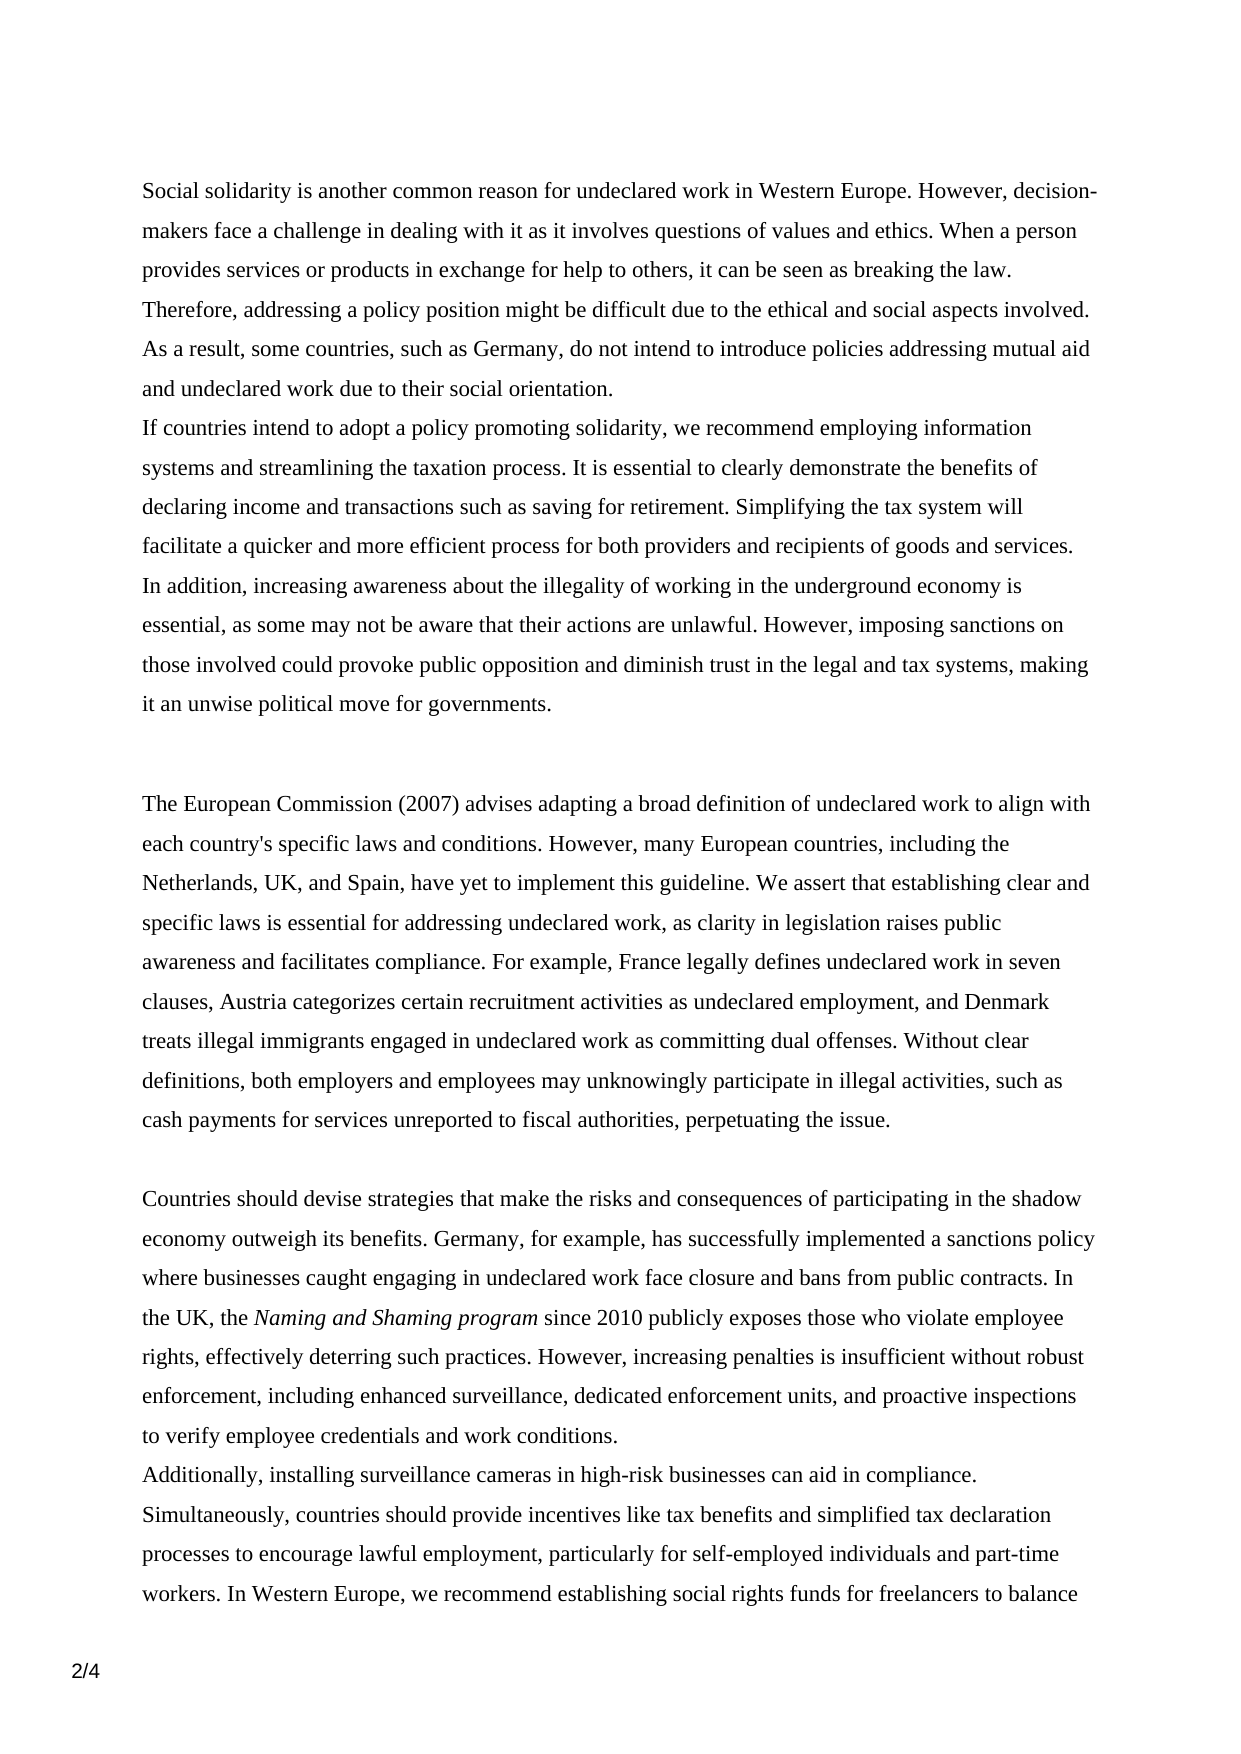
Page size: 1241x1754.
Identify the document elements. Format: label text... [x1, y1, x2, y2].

text Social solidarity is another common reason for undeclared work in Western Europe. However, decision-makers face a challenge in dealing with it as it involves questions of values and ethics. When a person provides services or products in exchange for help to others, it can be seen as breaking the law. Therefore, addressing a policy position might be difficult due to the ethical and social aspects involved. As a result, some countries, such as Germany, do not intend to introduce policies addressing mutual aid and undeclared work due to their social orientation. [142, 177, 1098, 401]
text If countries intend to adopt a policy promoting solidarity, we recommend employing information systems and streamlining the taxation process. It is essential to clearly demonstrate the benefits of declaring income and transactions such as saving for retirement. Simplifying the tax system will facilitate a quicker and more efficient process for both providers and recipients of goods and services. In addition, increasing awareness about the illegality of working in the underground economy is essential, as some may not be aware that their actions are unlawful. However, imposing sanctions on those involved could provoke public opposition and diminish trust in the legal and tax systems, making it an unwise political move for governments. [142, 414, 1098, 717]
text Countries should devise strategies that make the risks and consequences of participating in the shadow economy outweigh its benefits. Germany, for example, has successfully implemented a sanctions policy where businesses caught engaging in undeclared work face closure and bans from public contracts. In the UK, the Naming and Shaming program since 2010 publicly exposes those who violate employee rights, effectively deterring such practices. However, increasing penalties is insufficient without robust enforcement, including enhanced surveillance, dedicated enforcement units, and proactive inspections to verify employee credentials and work conditions. [142, 1185, 1098, 1448]
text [142, 1461, 1098, 1606]
text The European Commission (2007) advises adapting a broad definition of undeclared work to align with each country's specific laws and conditions. However, many European countries, including the Netherlands, UK, and Spain, have yet to implement this guideline. We assert that establishing clear and specific laws is essential for addressing undeclared work, as clarity in legislation raises public awareness and facilitates compliance. For example, France legally defines undeclared work in seven clauses, Austria categorizes certain recruitment activities as undeclared employment, and Denmark treats illegal immigrants engaged in undeclared work as committing dual offenses. Without clear definitions, both employers and employees may unknowingly participate in illegal activities, such as cash payments for services unreported to fiscal authorities, perpetuating the issue. [142, 790, 1098, 1132]
